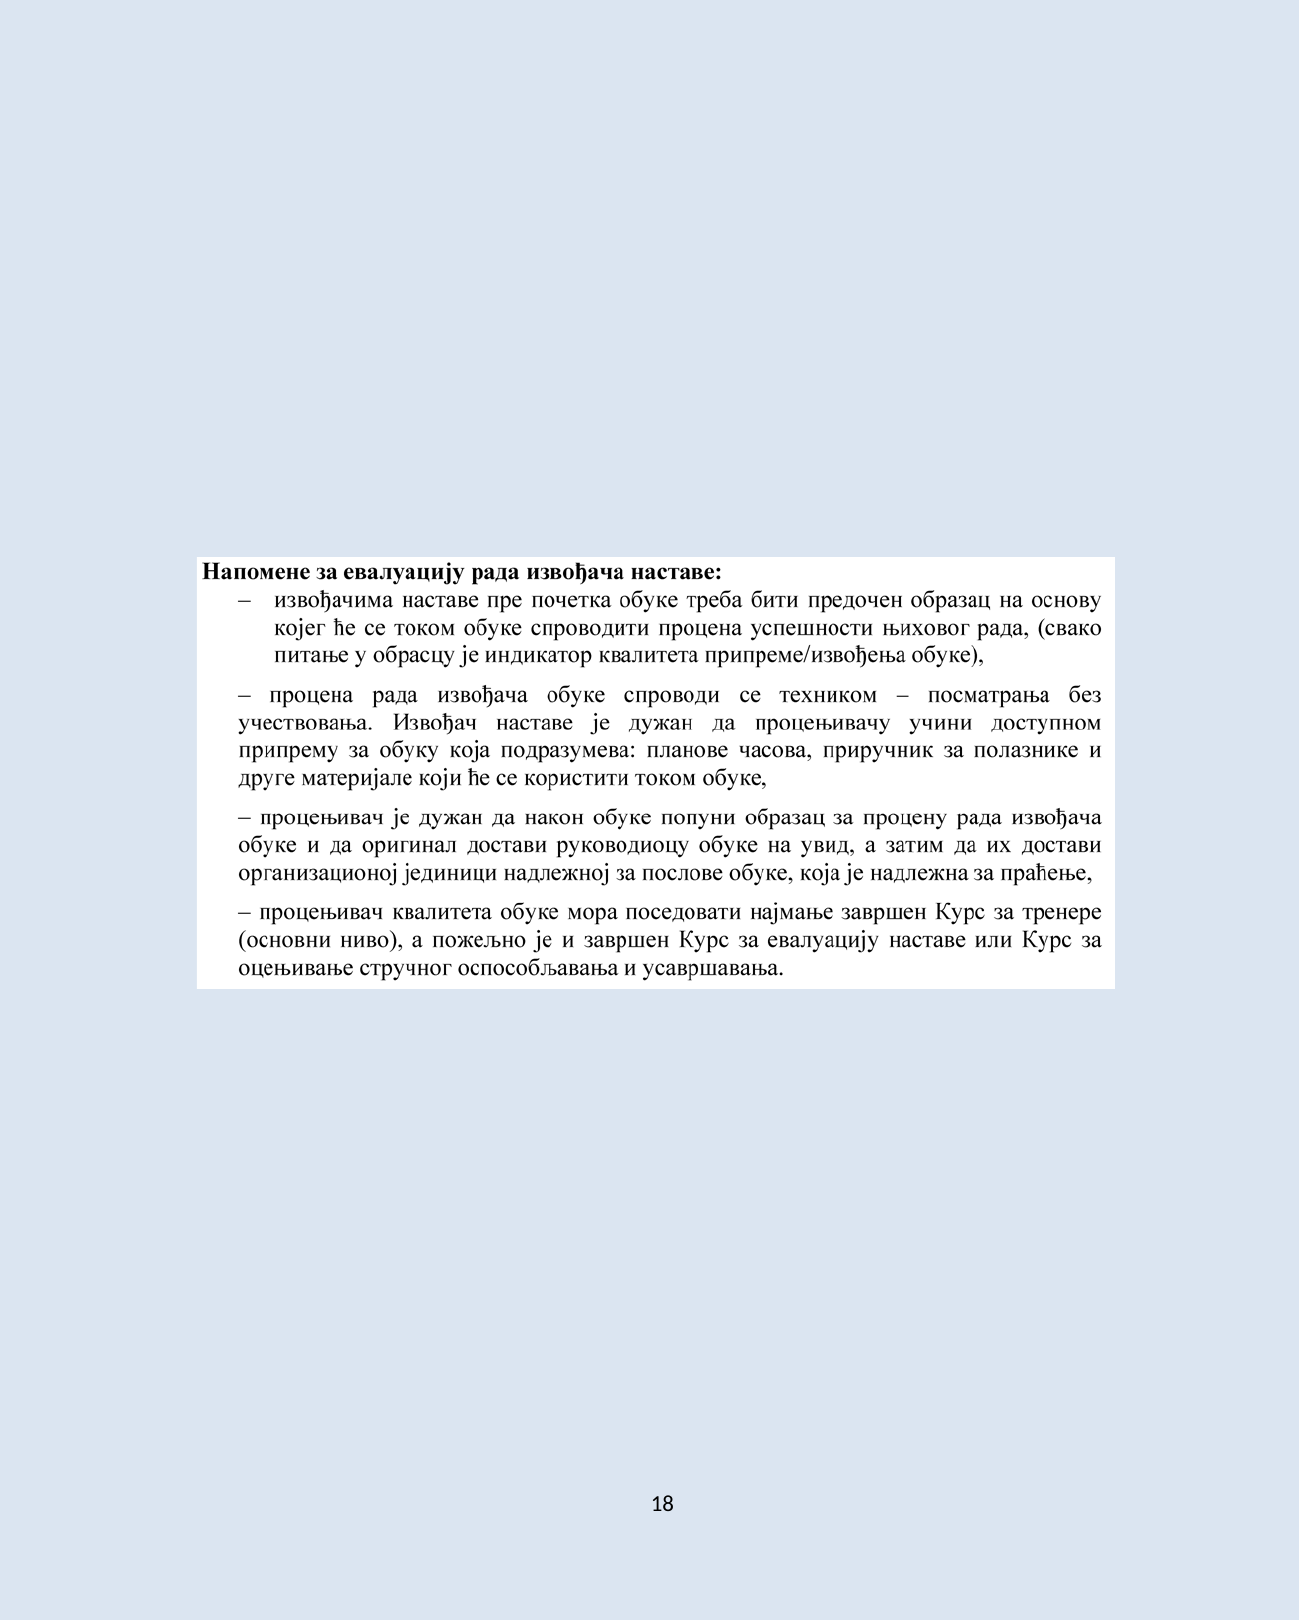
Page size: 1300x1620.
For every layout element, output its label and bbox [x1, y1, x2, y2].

picture [196, 557, 1115, 989]
